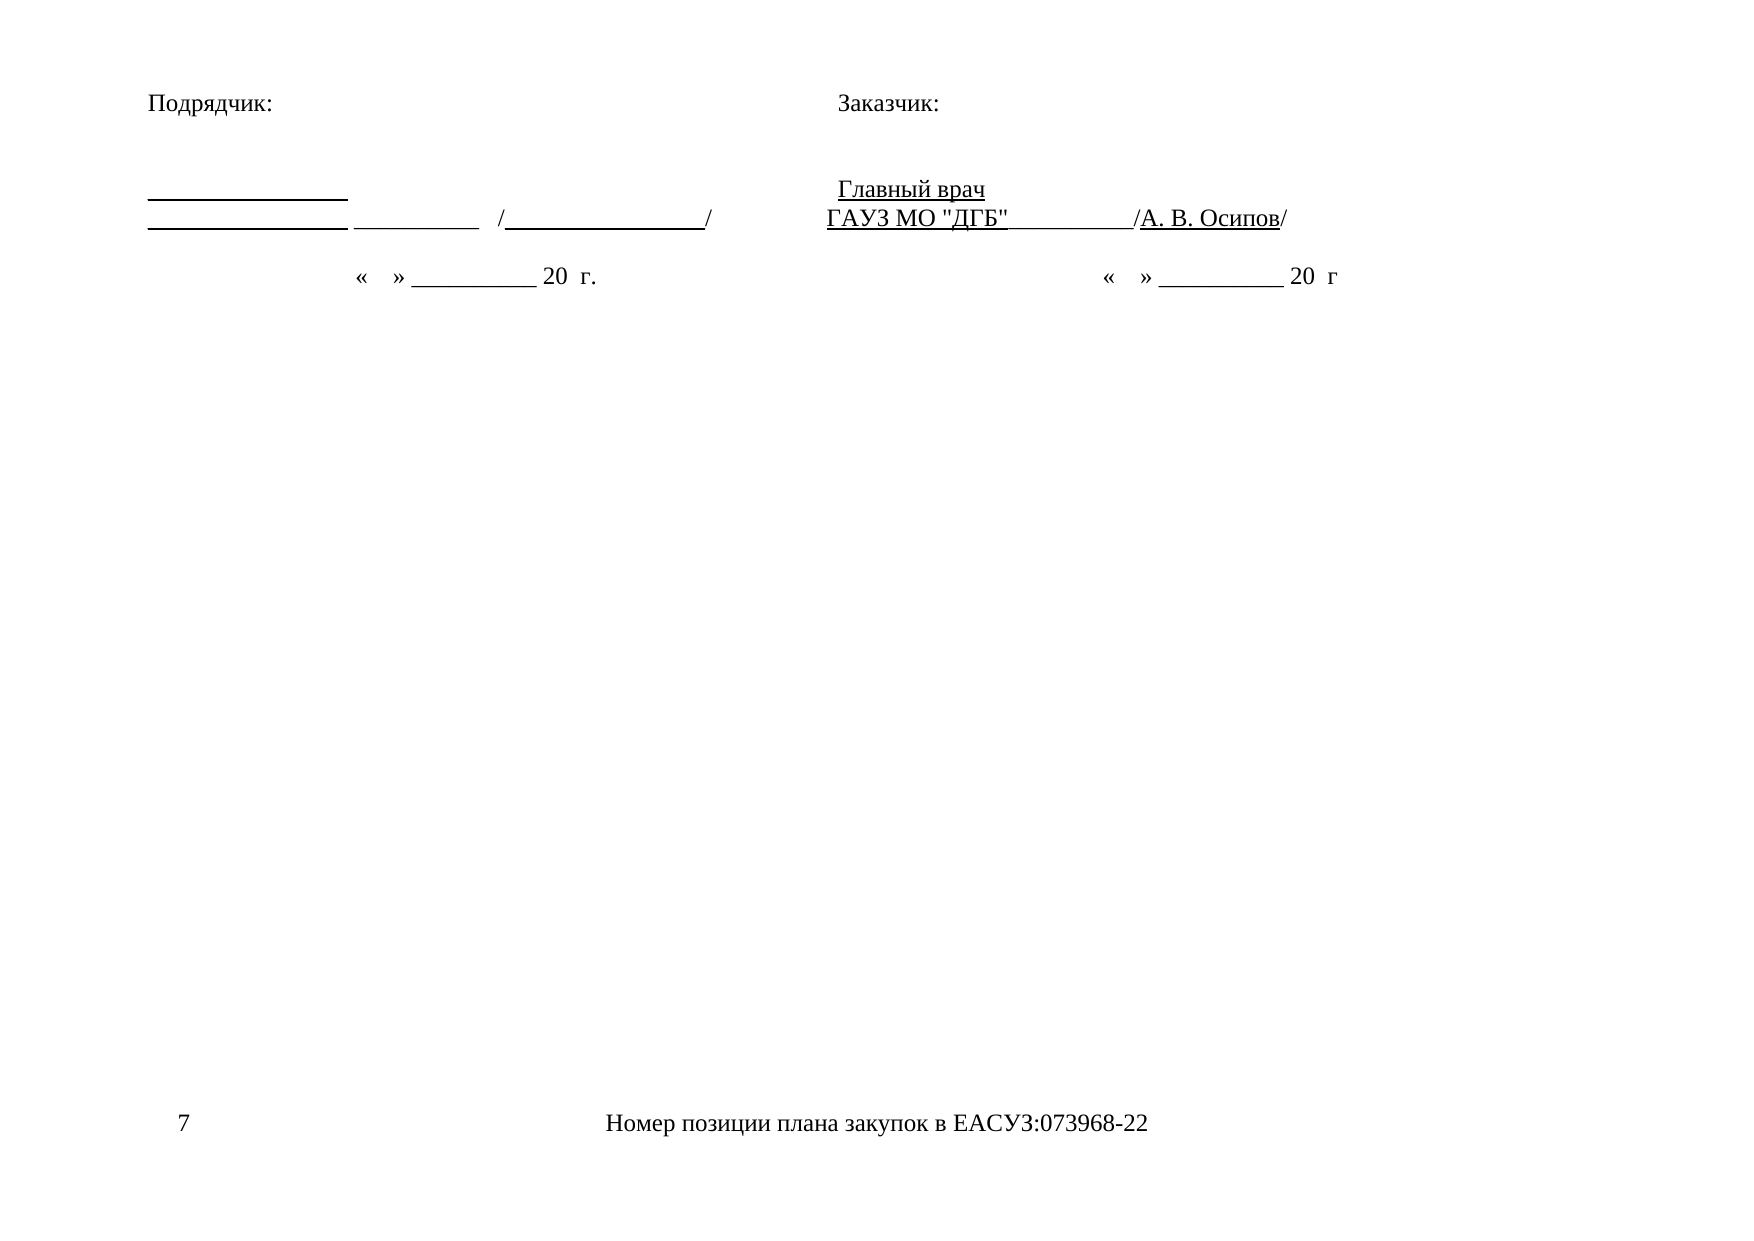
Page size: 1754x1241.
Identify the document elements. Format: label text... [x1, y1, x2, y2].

table_header Заказчик: [826, 88, 1636, 174]
table_cell ________________ __________ /________________/ « » __________ 20 г. [136, 203, 815, 323]
table_cell Главный врач [826, 175, 1636, 203]
table_header Подрядчик: [148, 88, 826, 174]
table_cell ГАУЗ МО "ДГБ"__________/А. В. Осипов/ « » __________ 20 г [815, 203, 1624, 323]
table_cell ________________ [148, 175, 826, 203]
